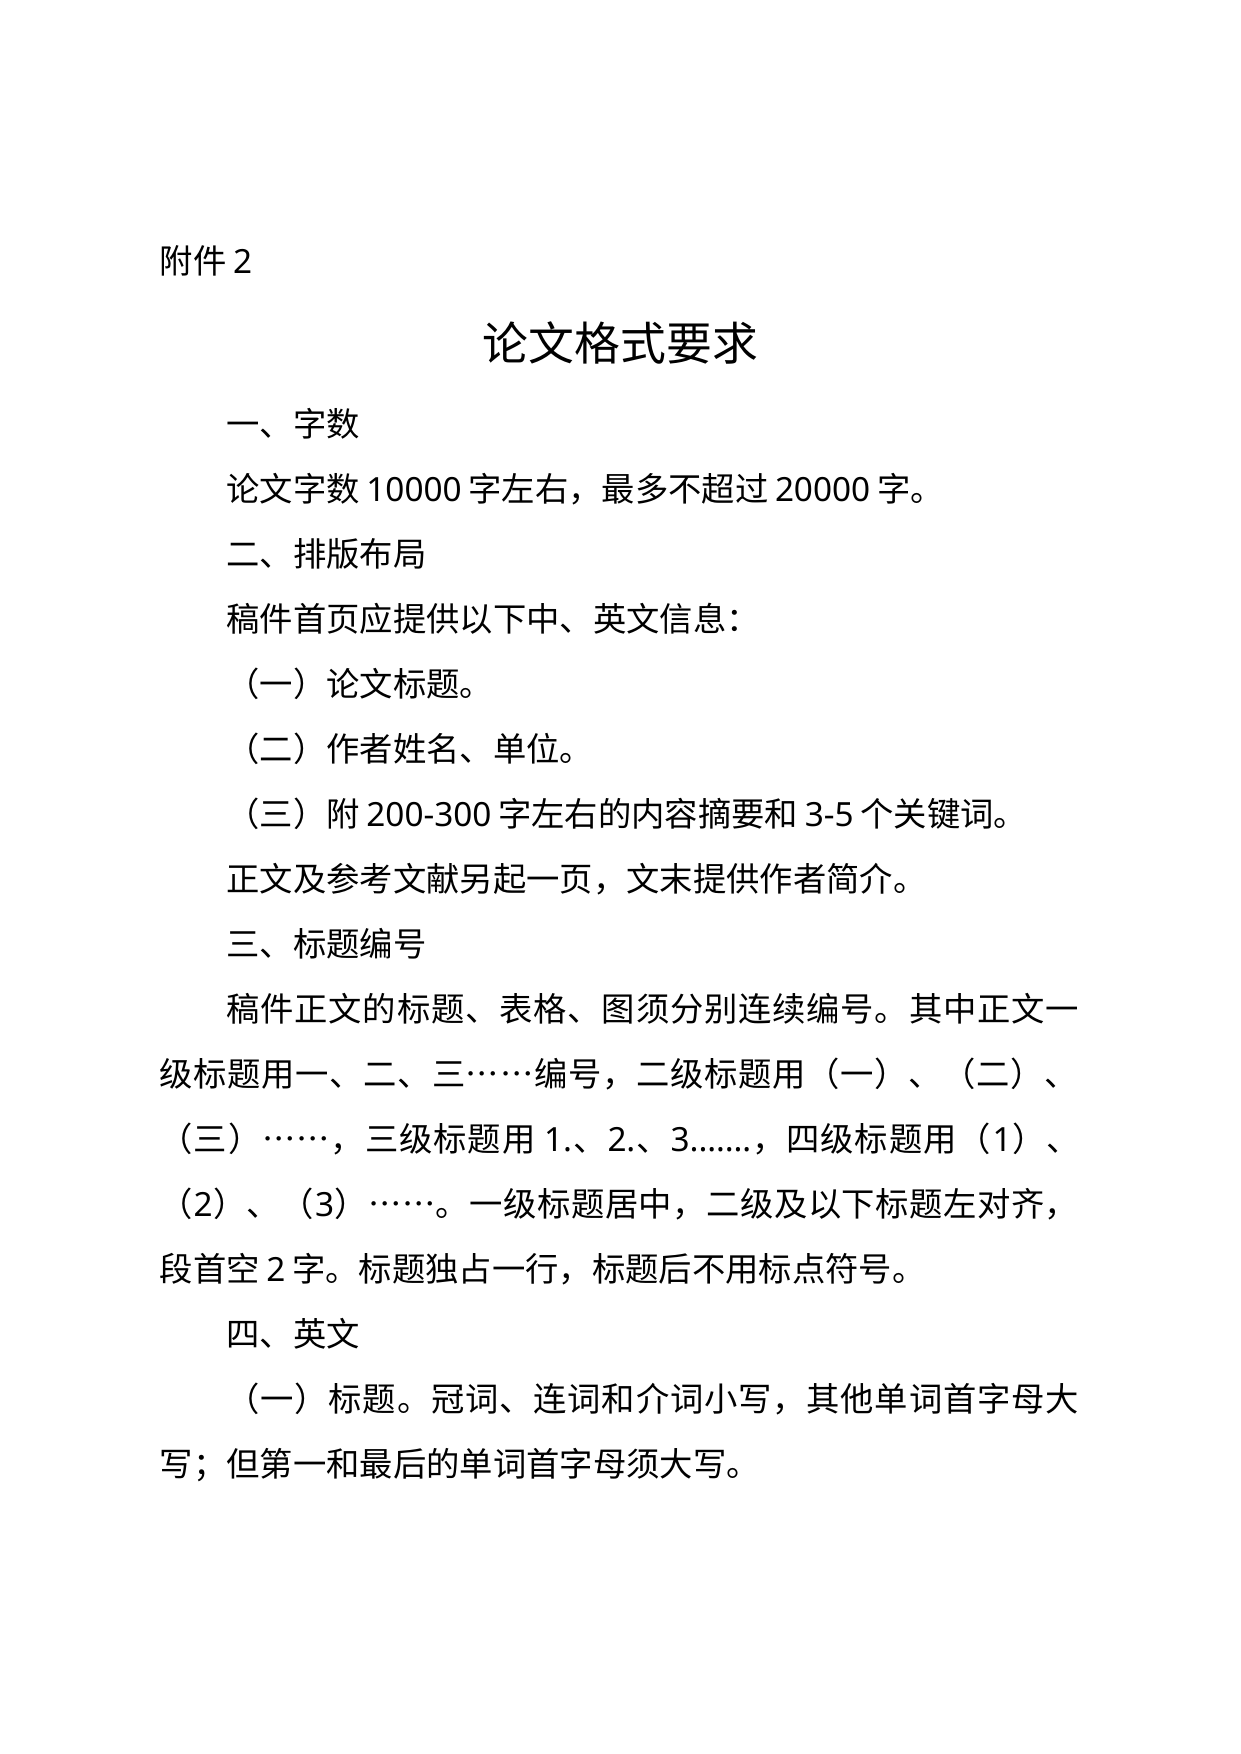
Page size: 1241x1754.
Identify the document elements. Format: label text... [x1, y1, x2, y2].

text 论文格式要求 [159, 292, 1081, 389]
text （三）附200-300字左右的内容摘要和3-5个关键词。 [159, 779, 1081, 844]
list 附件2 [159, 227, 1081, 292]
list 一、字数 [159, 389, 1081, 454]
text 论文字数10000字左右，最多不超过20000字。 [159, 454, 1081, 519]
text 稿件首页应提供以下中、英文信息： [159, 584, 1081, 649]
text （一）标题。冠词、连词和介词小写，其他单词首字母大写；但第一和最后的单词首字母须大写。 [159, 1364, 1081, 1494]
text （一）论文标题。 [159, 649, 1081, 714]
text 稿件正文的标题、表格、图须分别连续编号。其中正文一级标题用一、二、三……编号，二级标题用（一）、（二）、（三）……，三级标题用1.、2.、3.……，四级标题用（1）、（2）、（3）……。一级标题居中，二级及以下标题左对齐，段首空2字。标题独占一行，标题后不用标点符号。 [159, 974, 1081, 1299]
text （二）作者姓名、单位。 [159, 714, 1081, 779]
text 正文及参考文献另起一页，文末提供作者简介。 [159, 844, 1081, 909]
list 四、英文 [159, 1299, 1081, 1364]
list 二、排版布局 [159, 519, 1081, 584]
list 三、标题编号 [159, 909, 1081, 974]
